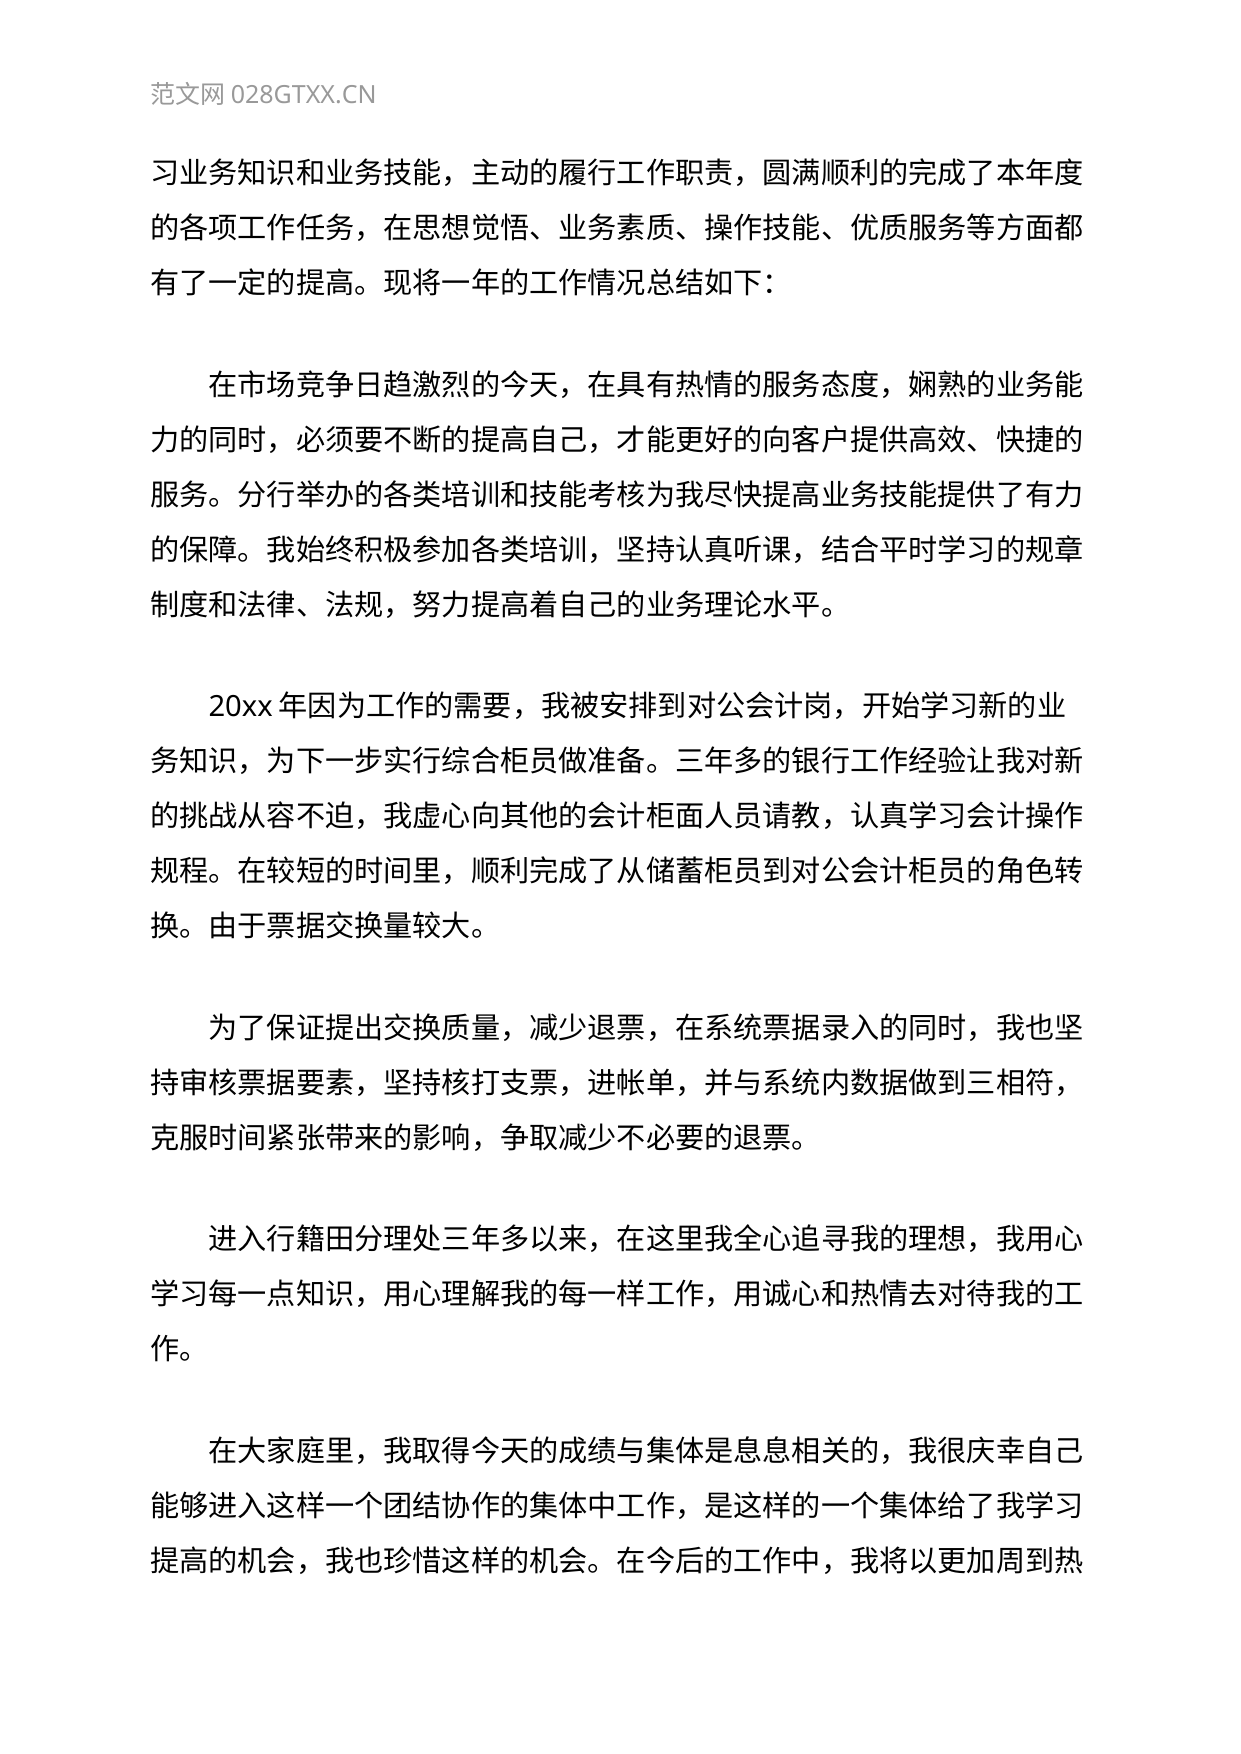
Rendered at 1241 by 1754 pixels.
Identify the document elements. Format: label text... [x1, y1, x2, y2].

text 进入行籍田分理处三年多以来，在这里我全心追寻我的理想，我用心学习每一点知识，用心理解我的每一样工作，用诚心和热情去对待我的工作。 [150, 1216, 1090, 1368]
text 20xx年因为工作的需要，我被安排到对公会计岗，开始学习新的业务知识，为下一步实行综合柜员做准备。三年多的银行工作经验让我对新的挑战从容不迫，我虚心向其他的会计柜面人员请教，认真学习会计操作规程。在较短的时间里，顺利完成了从储蓄柜员到对公会计柜员的角色转换。由于票据交换量较大。 [150, 683, 1090, 945]
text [150, 150, 1090, 302]
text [150, 1427, 1090, 1579]
text 在市场竞争日趋激烈的今天，在具有热情的服务态度，娴熟的业务能力的同时，必须要不断的提高自己，才能更好的向客户提供高效、快捷的服务。分行举办的各类培训和技能考核为我尽快提高业务技能提供了有力的保障。我始终积极参加各类培训，坚持认真听课，结合平时学习的规章制度和法律、法规，努力提高着自己的业务理论水平。 [150, 362, 1090, 623]
text 为了保证提出交换质量，减少退票，在系统票据录入的同时，我也坚持审核票据要素，坚持核打支票，进帐单，并与系统内数据做到三相符，克服时间紧张带来的影响，争取减少不必要的退票。 [150, 1004, 1090, 1156]
